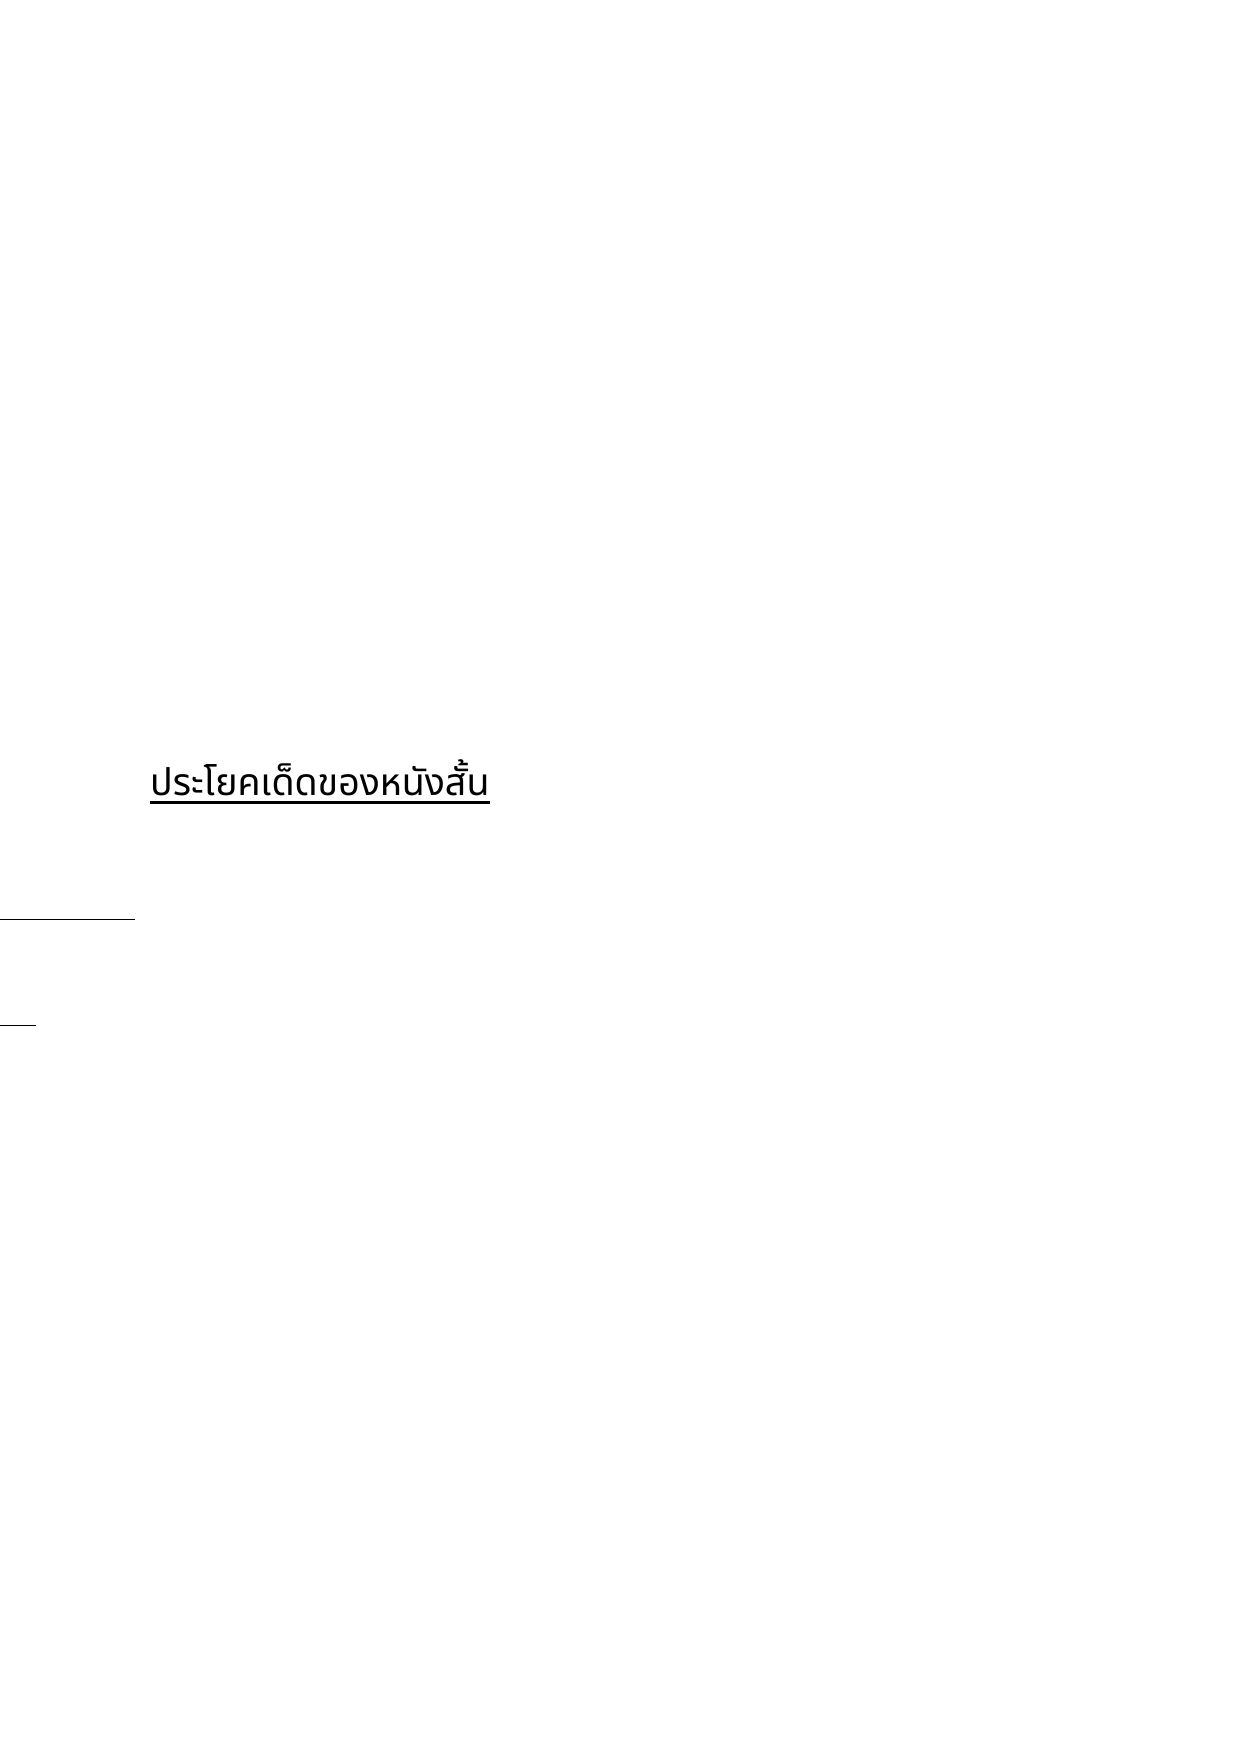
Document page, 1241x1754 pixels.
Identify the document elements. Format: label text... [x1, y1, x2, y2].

text ประโยคเด็ดของหนังสั้น [75, 756, 1240, 812]
